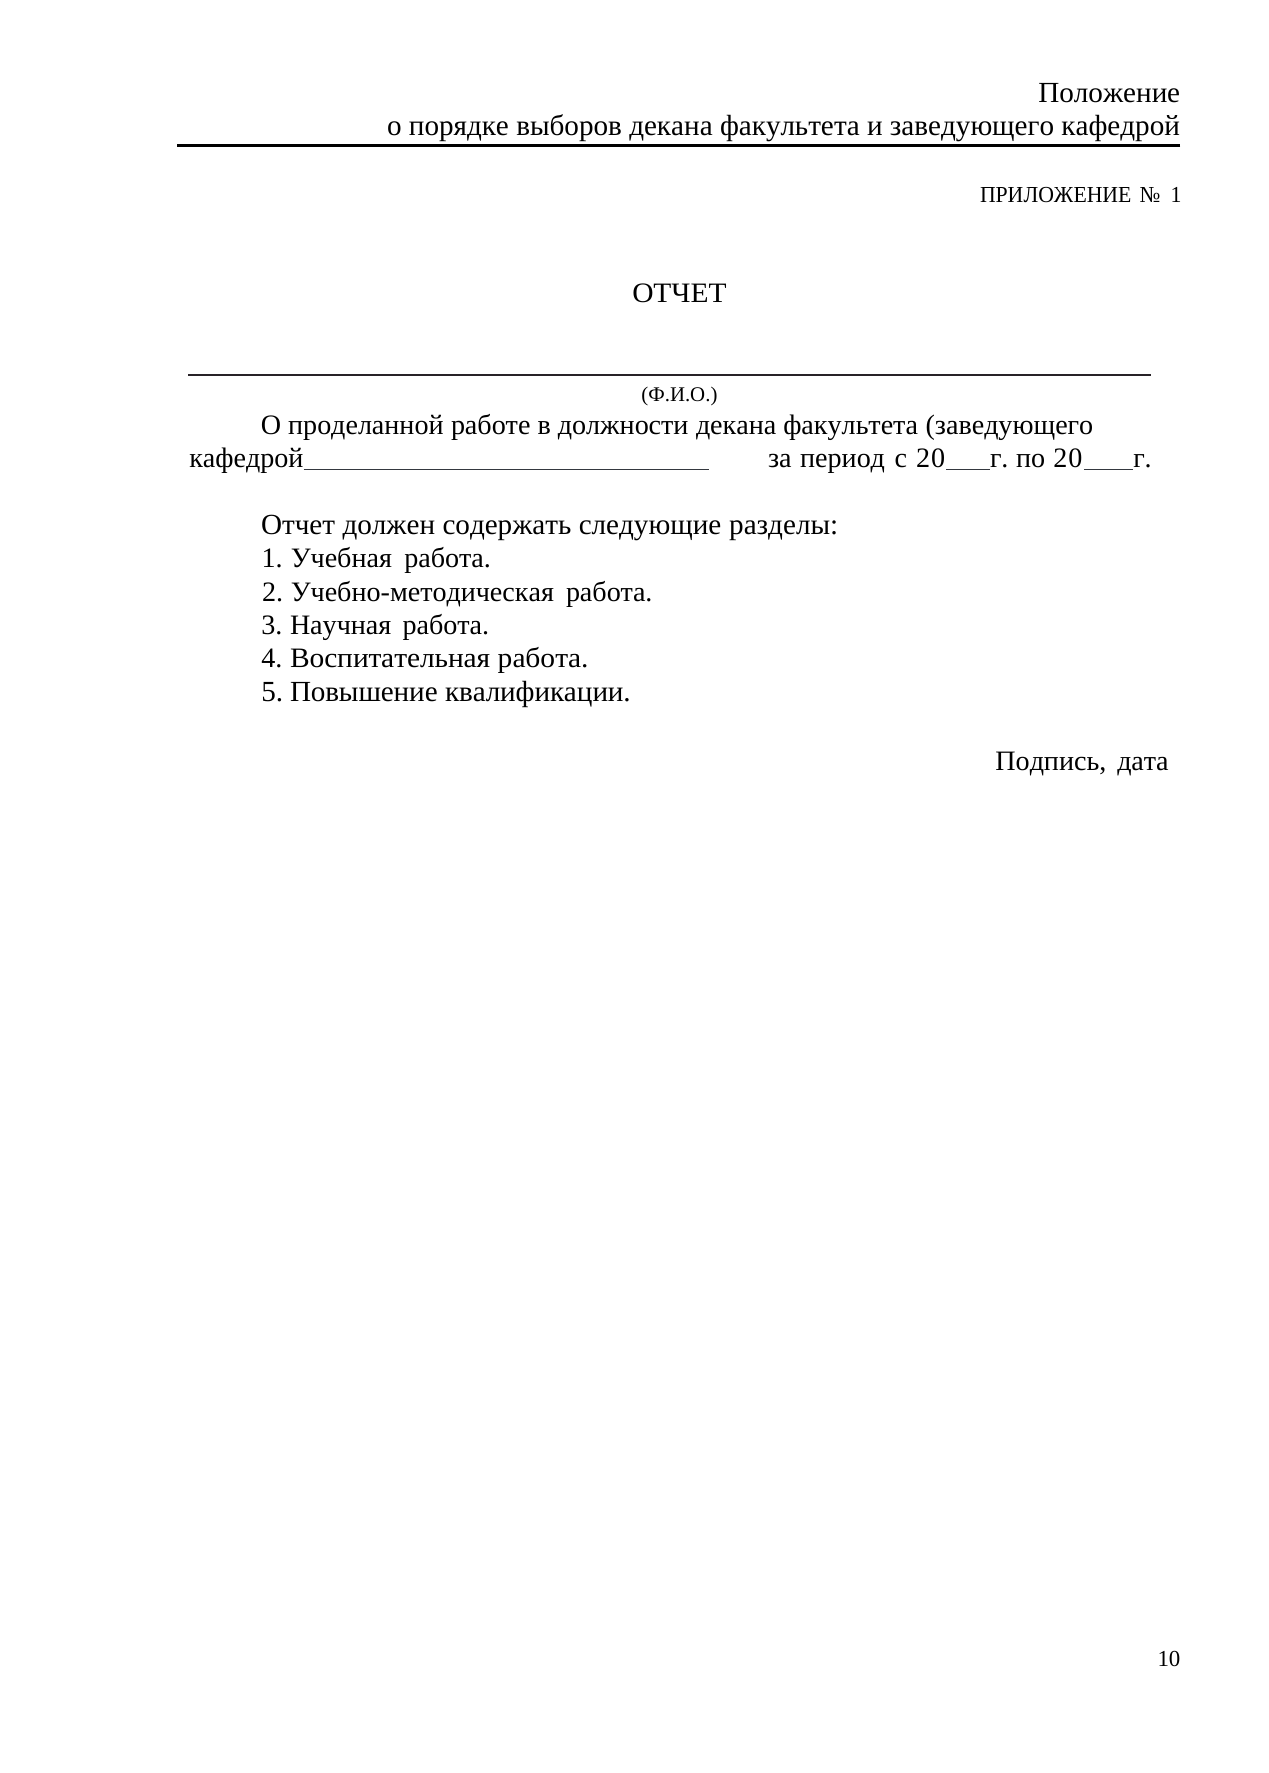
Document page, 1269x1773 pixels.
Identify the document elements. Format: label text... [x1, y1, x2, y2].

subtitle Научная работа. [261, 608, 1180, 640]
list Воспитательная работа. [261, 641, 1180, 673]
text О проделанной работе в должности декана факультета (заведующего кафедрой за период с 20 г. по 20 г. [189, 408, 1159, 473]
text Отчет должен содержать следующие разделы: [261, 507, 1180, 540]
subtitle Подпись, дата [177, 743, 1168, 776]
text (Ф.И.О.) [177, 370, 1181, 408]
list Учебно-методическая работа. [262, 575, 1180, 607]
text ПРИЛОЖЕНИЕ № 1 [177, 181, 1181, 207]
text ОТЧЕТ [177, 276, 1181, 309]
subtitle Учебная работа. [261, 542, 1180, 574]
subtitle Повышение квалификации. [261, 674, 1180, 708]
